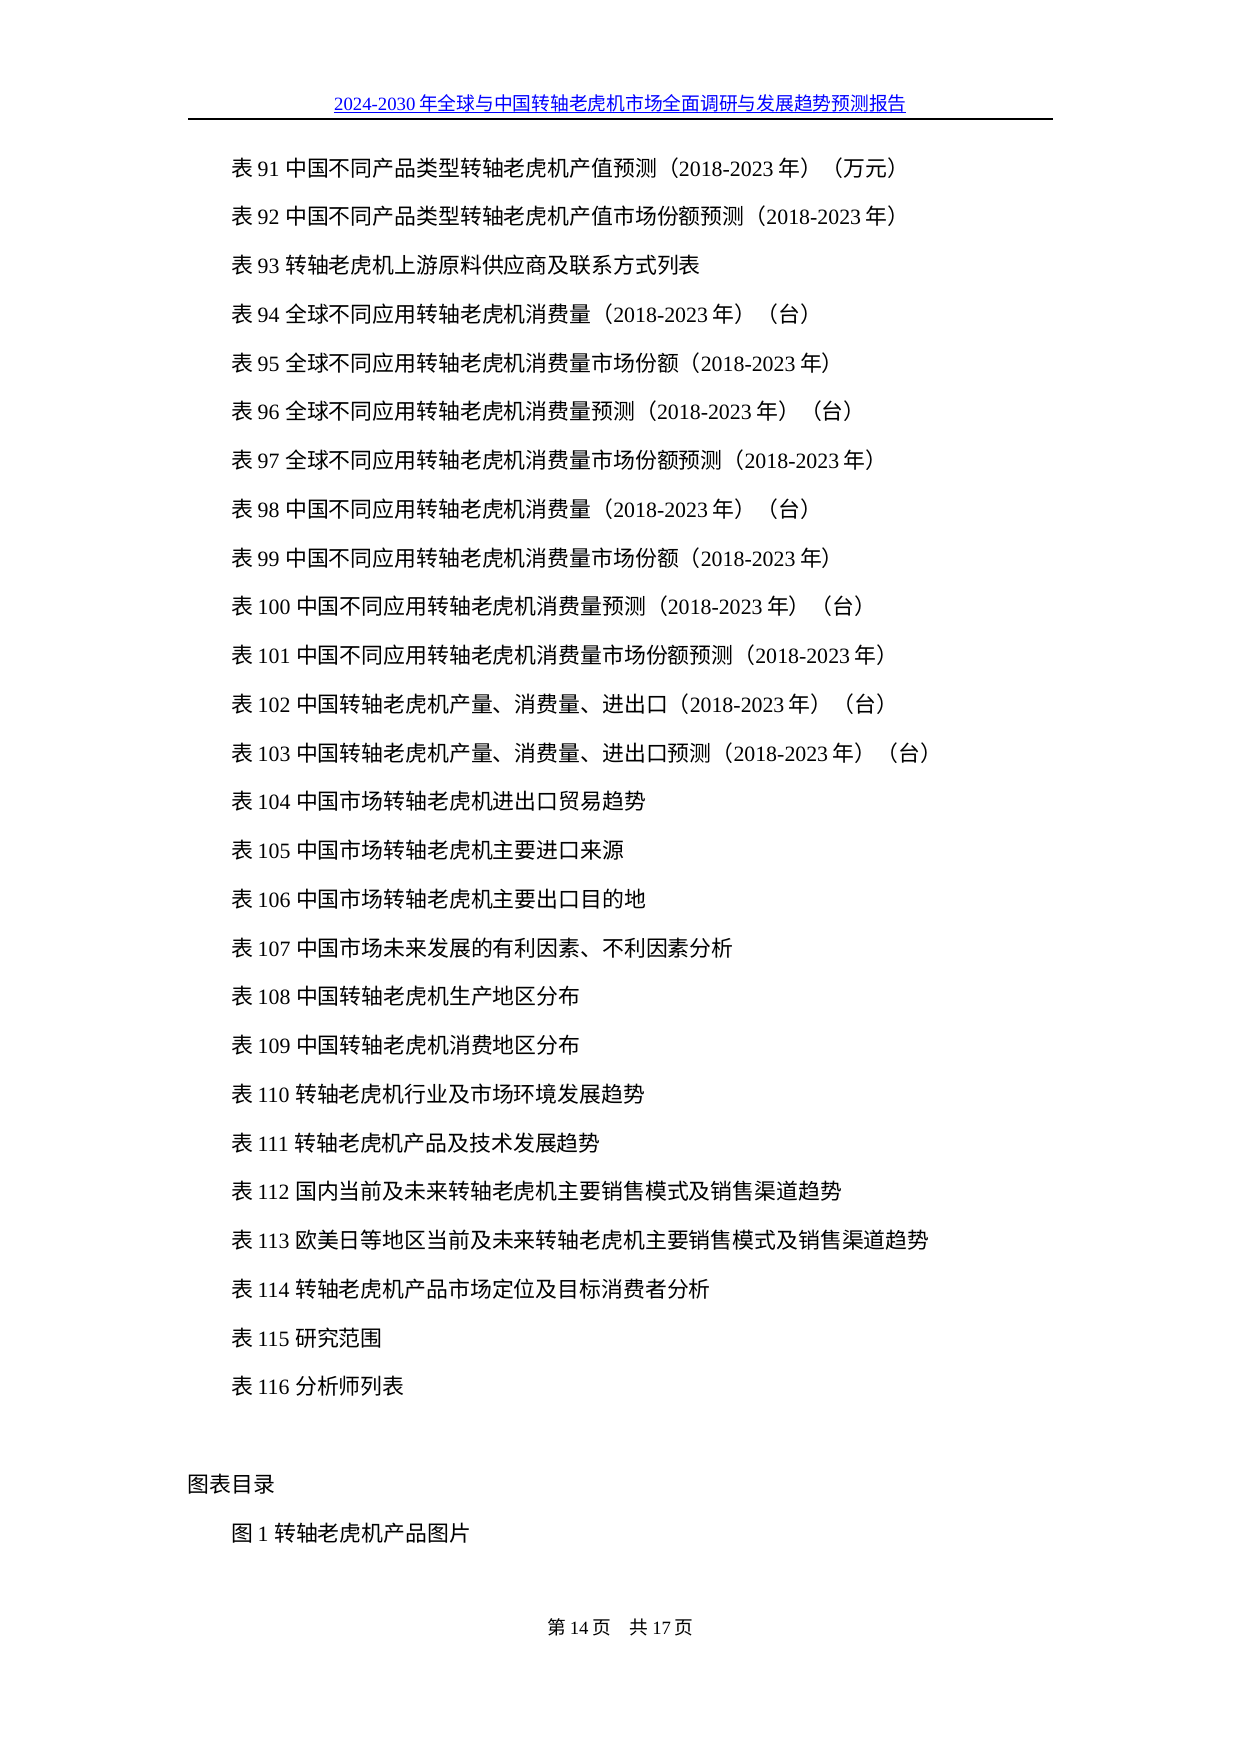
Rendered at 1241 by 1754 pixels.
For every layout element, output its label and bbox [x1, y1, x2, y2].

text [187, 150, 1053, 1548]
